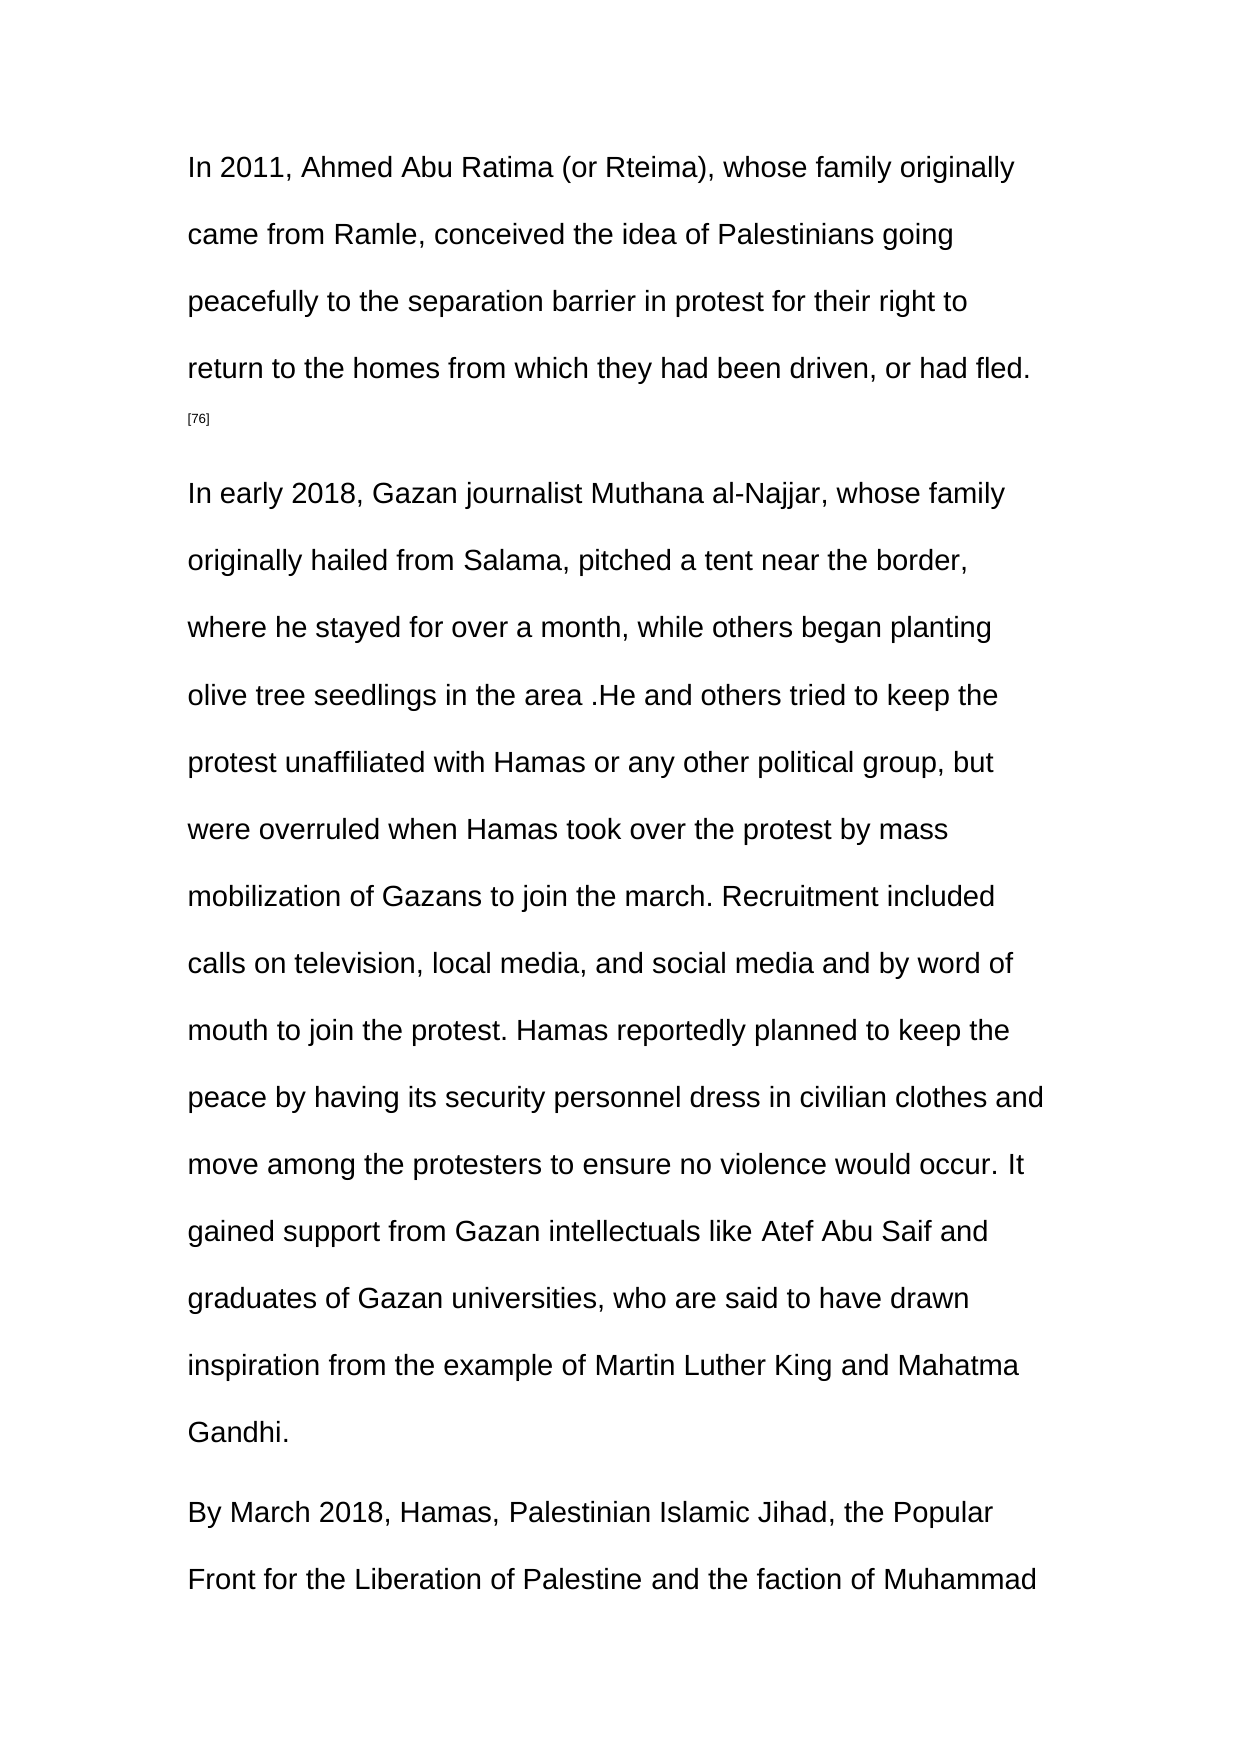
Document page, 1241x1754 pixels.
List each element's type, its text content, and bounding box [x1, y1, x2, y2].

text In 2011, Ahmed Abu Ratima (or Rteima), whose family originally came from Ramle, conceived the idea of Palestinians going peacefully to the separation barrier in protest for their right to return to the homes from which they had been driven, or had fled.[76] [187, 150, 1053, 437]
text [187, 1495, 1053, 1596]
text In early 2018, Gazan journalist Muthana al-Najjar, whose family originally hailed from Salama, pitched a tent near the border, where he stayed for over a month, while others began planting olive tree seedlings in the area .He and others tried to keep the protest unaffiliated with Hamas or any other political group, but were overruled when Hamas took over the protest by mass mobilization of Gazans to join the march. Recruitment included calls on television, local media, and social media and by word of mouth to join the protest. Hamas reportedly planned to keep the peace by having its security personnel dress in civilian clothes and move among the protesters to ensure no violence would occur. It gained support from Gazan intellectuals like Atef Abu Saif and graduates of Gazan universities, who are said to have drawn inspiration from the example of Martin Luther King and Mahatma Gandhi. [187, 476, 1053, 1449]
